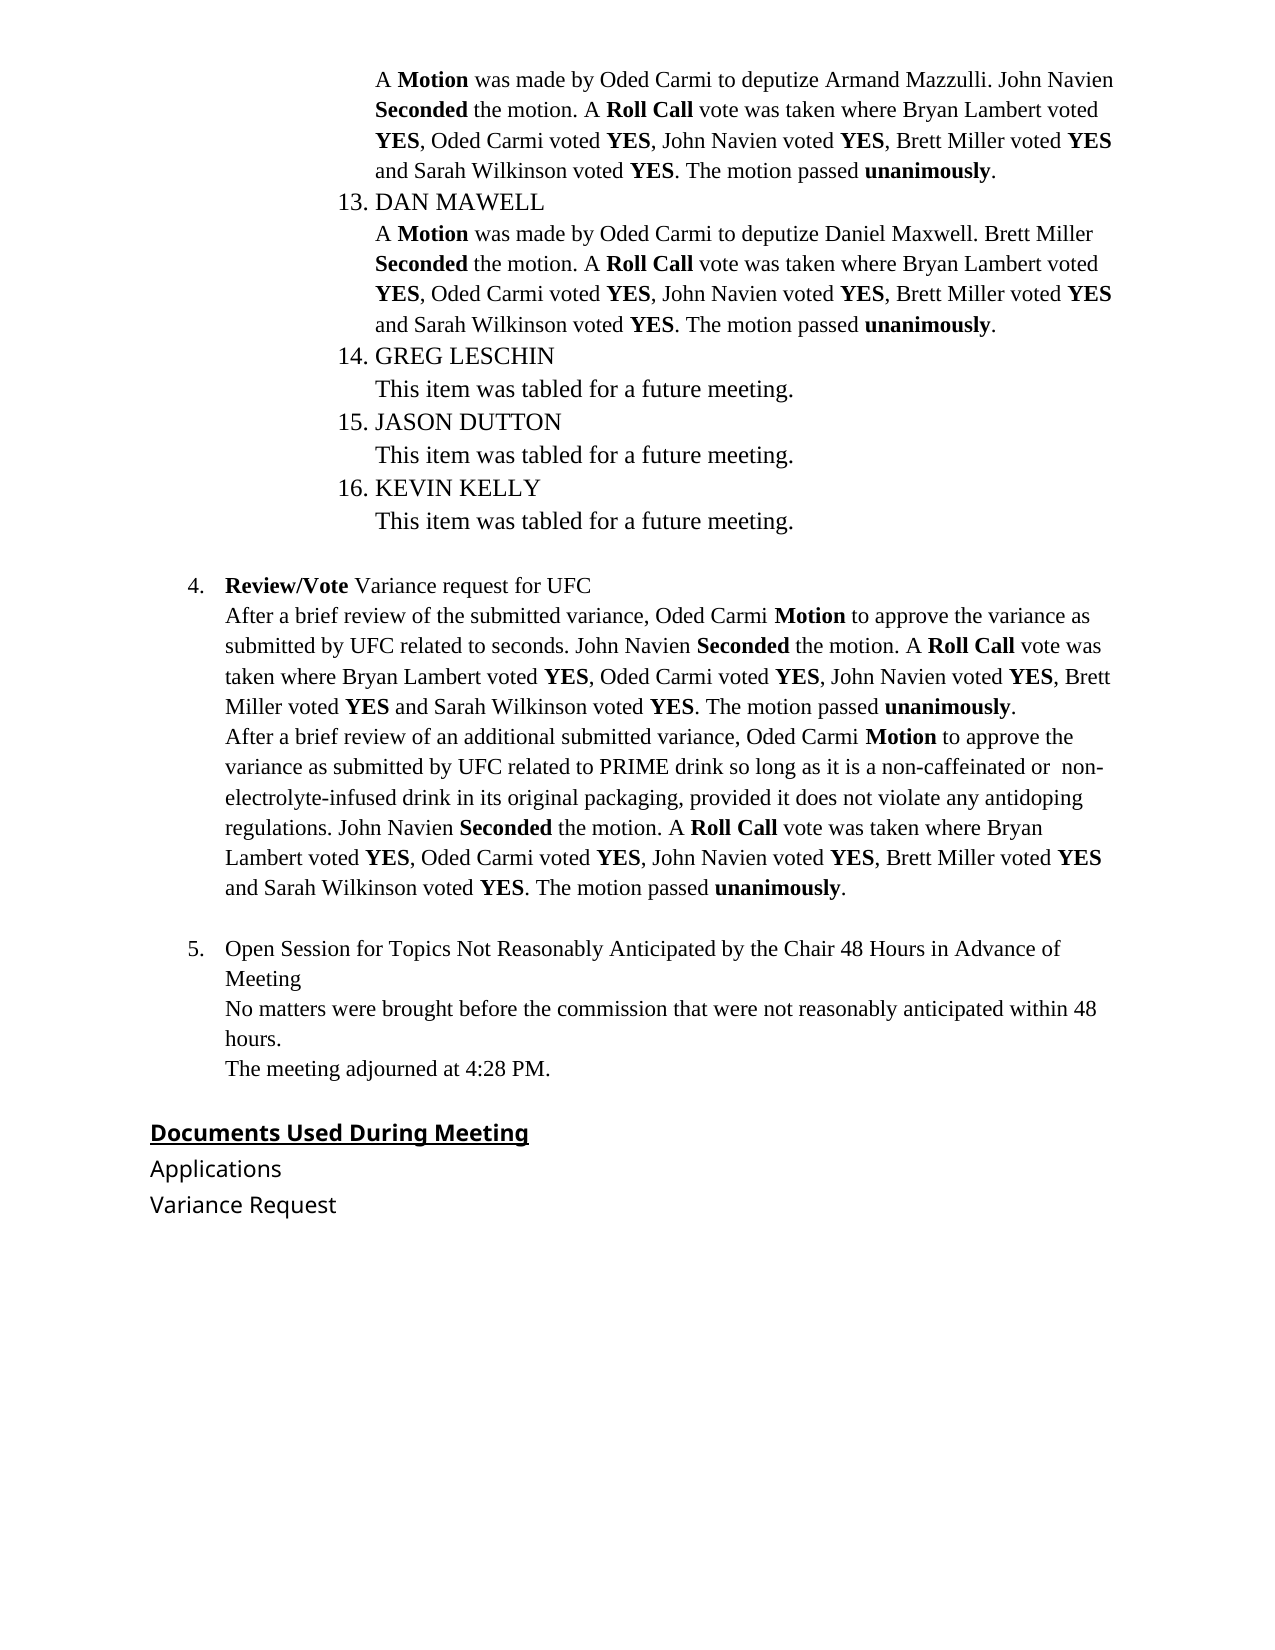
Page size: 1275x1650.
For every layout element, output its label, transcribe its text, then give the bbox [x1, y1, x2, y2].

list Open Session for Topics Not Reasonably Anticipated by the Chair 48 Hours in Advance of Meeting [187, 934, 1125, 991]
text No matters were brought before the commission that were not reasonably anticipated within 48 hours. [225, 995, 1125, 1052]
list This item was tabled for a future meeting. [375, 440, 1125, 469]
list GREG LESCHIN [337, 341, 1125, 370]
list JASON DUTTON [337, 407, 1125, 436]
text After a brief review of an additional submitted variance, Oded Carmi Motion to approve the variance as submitted by UFC related to PRIME drink so long as it is a non-caffeinated or non- electrolyte-infused drink in its original packaging, provided it does not violate any antidoping regulations. John Navien Seconded the motion. A Roll Call vote was taken where Bryan Lambert voted YES, Oded Carmi voted YES, John Navien voted YES, Brett Miller voted YES and Sarah Wilkinson voted YES. The motion passed unanimously. [225, 723, 1125, 901]
list A Motion was made by Oded Carmi to deputize Daniel Maxwell. Brett Miller Seconded the motion. A Roll Call vote was taken where Bryan Lambert voted YES, Oded Carmi voted YES, John Navien voted YES, Brett Miller voted YES and Sarah Wilkinson voted YES. The motion passed unanimously. [375, 220, 1125, 337]
list This item was tabled for a future meeting. [375, 374, 1125, 403]
text Documents Used During Meeting [150, 1117, 1125, 1148]
list This item was tabled for a future meeting. [375, 506, 1125, 535]
list A Motion was made by Oded Carmi to deputize Armand Mazzulli. John Navien Seconded the motion. A Roll Call vote was taken where Bryan Lambert voted YES, Oded Carmi voted YES, John Navien voted YES, Brett Miller voted YES and Sarah Wilkinson voted YES. The motion passed unanimously. [375, 66, 1125, 183]
list DAN MAWELL [337, 187, 1125, 216]
list KEVIN KELLY [337, 473, 1125, 502]
text Applications [150, 1153, 1125, 1184]
list Review/Vote Variance request for UFC [187, 572, 1125, 598]
text The meeting adjourned at 4:28 PM. [225, 1055, 1125, 1082]
text Variance Request [150, 1189, 1125, 1220]
text After a brief review of the submitted variance, Oded Carmi Motion to approve the variance as submitted by UFC related to seconds. John Navien Seconded the motion. A Roll Call vote was taken where Bryan Lambert voted YES, Oded Carmi voted YES, John Navien voted YES, Brett Miller voted YES and Sarah Wilkinson voted YES. The motion passed unanimously. [225, 602, 1125, 719]
